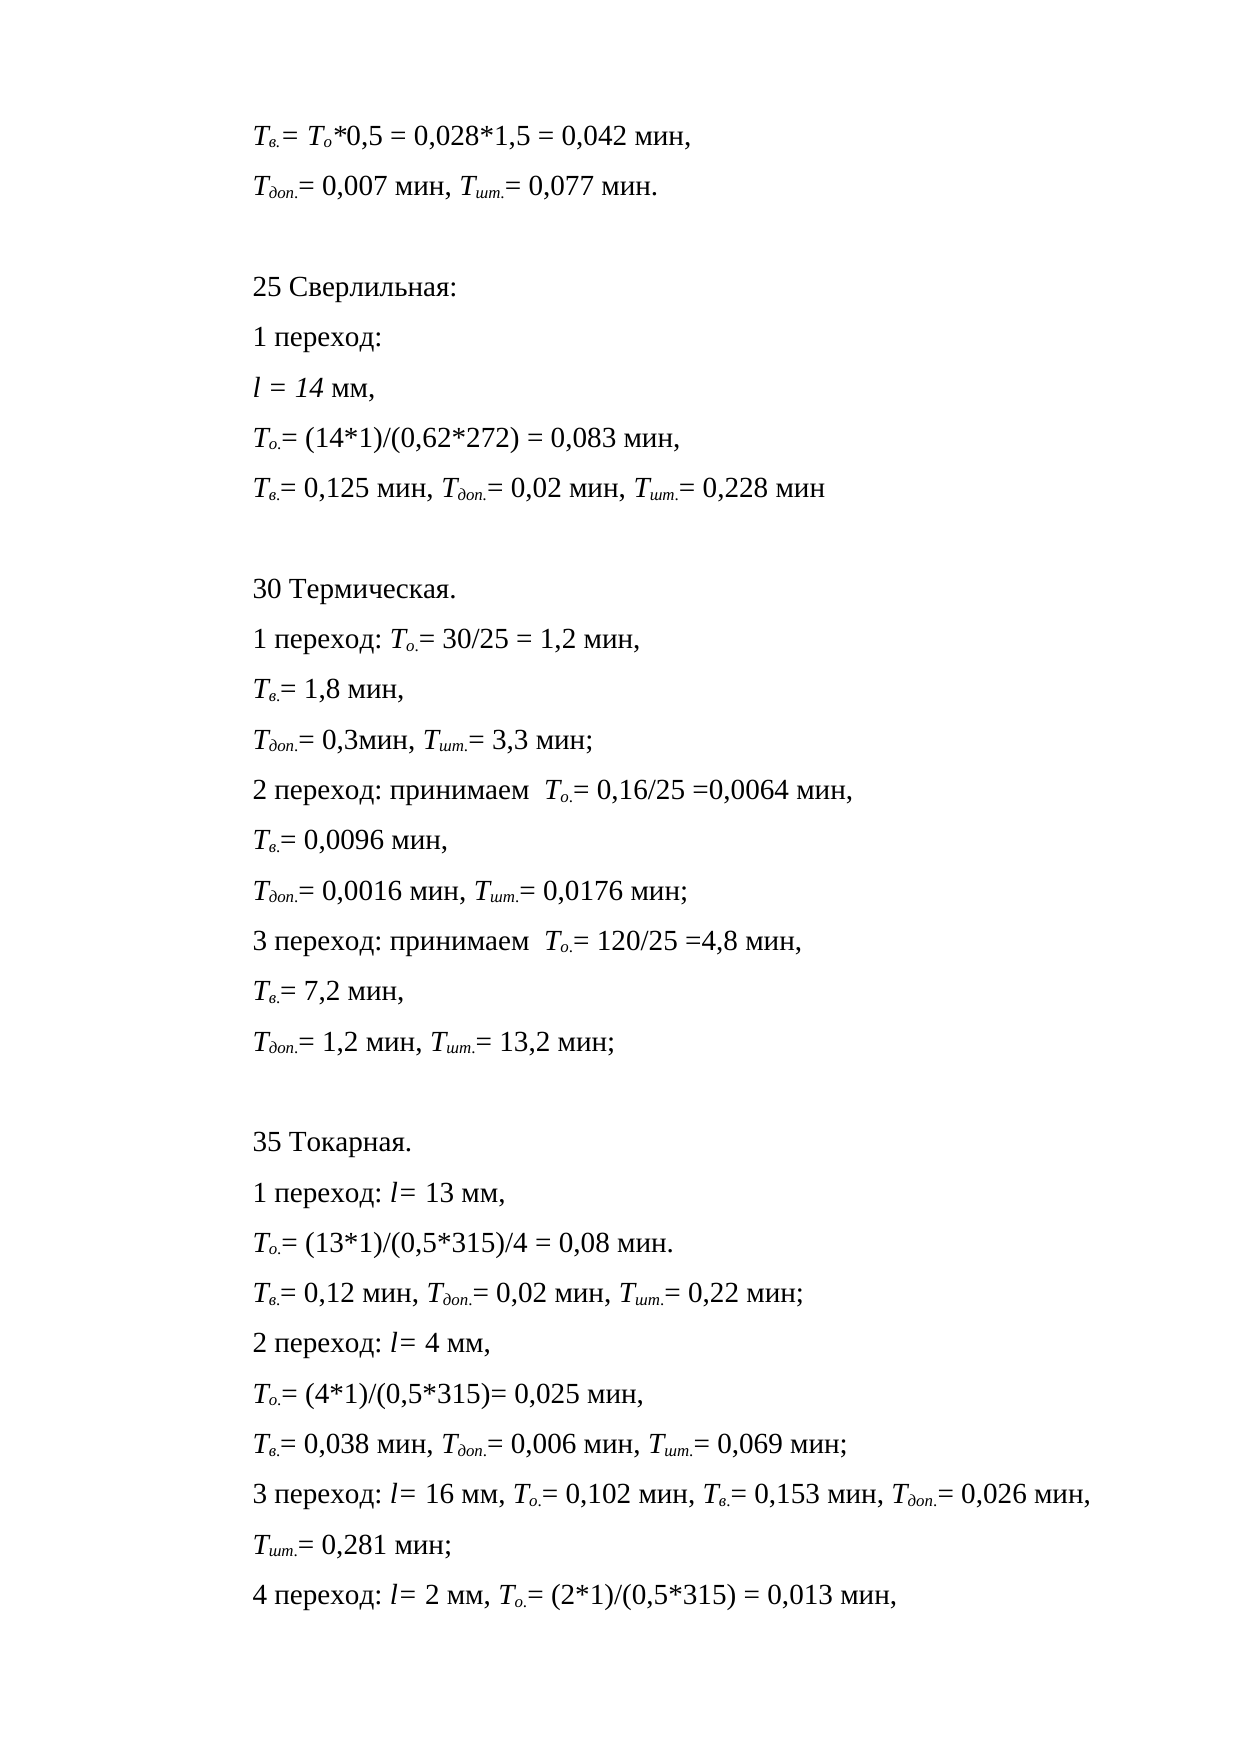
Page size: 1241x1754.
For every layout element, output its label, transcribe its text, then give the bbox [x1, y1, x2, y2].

text Тдоп.= 0,0016 мин, Тшт.= 0,0176 мин; [177, 873, 1152, 906]
text То.= (4*1)/(0,5*315)= 0,025 мин, [177, 1376, 1152, 1409]
text 3 переход: принимаем То.= 120/25 =4,8 мин, [177, 923, 1152, 957]
text Тв.= 0,125 мин, Тдоп.= 0,02 мин, Тшт.= 0,228 мин [177, 470, 1152, 504]
text 25 Сверлильная: [177, 269, 1152, 303]
text 35 Токарная. [177, 1124, 1152, 1158]
text 1 переход: l= 13 мм, [177, 1175, 1152, 1208]
text Тв.= 0,0096 мин, [177, 822, 1152, 856]
text 30 Термическая. [177, 571, 1152, 604]
text l = 14 мм, [177, 370, 1152, 403]
text 1 переход: [177, 319, 1152, 353]
text Тв.= 1,8 мин, [177, 672, 1152, 705]
text Тв.= То*0,5 = 0,028*1,5 = 0,042 мин, [177, 118, 1152, 152]
text 2 переход: принимаем То.= 0,16/25 =0,0064 мин, [177, 772, 1152, 806]
text 4 переход: l= 2 мм, То.= (2*1)/(0,5*315) = 0,013 мин, [177, 1577, 1152, 1611]
text 2 переход: l= 4 мм, [177, 1326, 1152, 1359]
text 1 переход: То.= 30/25 = 1,2 мин, [177, 621, 1152, 655]
text Тдоп.= 0,007 мин, Тшт.= 0,077 мин. [177, 168, 1152, 202]
text Тшт.= 0,281 мин; [177, 1527, 1152, 1560]
text Тв.= 0,038 мин, Тдоп.= 0,006 мин, Тшт.= 0,069 мин; [177, 1426, 1152, 1460]
text Тдоп.= 1,2 мин, Тшт.= 13,2 мин; [177, 1024, 1152, 1057]
text То.= (14*1)/(0,62*272) = 0,083 мин, [177, 420, 1152, 453]
text Тв.= 0,12 мин, Тдоп.= 0,02 мин, Тшт.= 0,22 мин; [177, 1275, 1152, 1309]
text Тдоп.= 0,3мин, Тшт.= 3,3 мин; [177, 722, 1152, 755]
text То.= (13*1)/(0,5*315)/4 = 0,08 мин. [177, 1225, 1152, 1258]
text Тв.= 7,2 мин, [177, 973, 1152, 1007]
text 3 переход: l= 16 мм, То.= 0,102 мин, Тв.= 0,153 мин, Тдоп.= 0,026 мин, [177, 1477, 1152, 1510]
